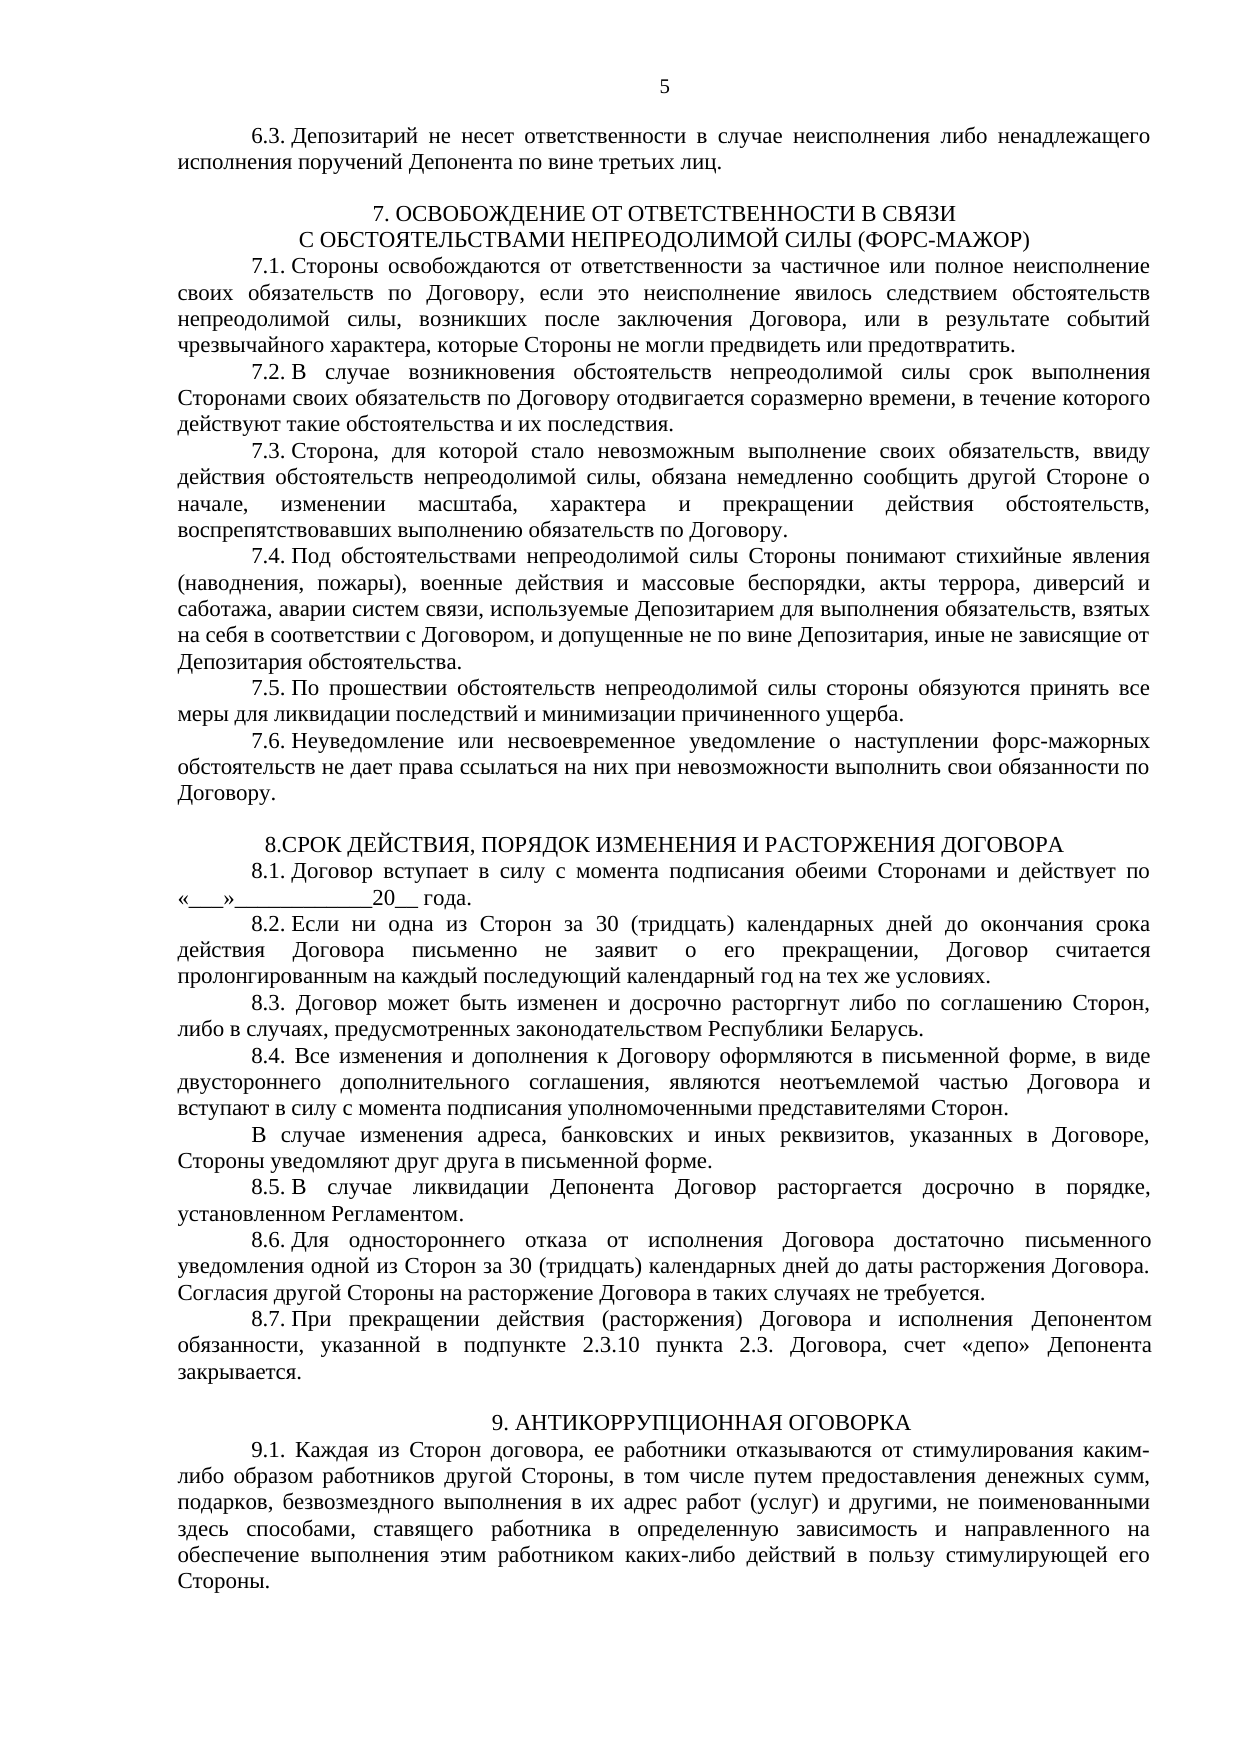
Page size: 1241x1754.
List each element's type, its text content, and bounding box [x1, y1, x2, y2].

text 7.6. Неуведомление или несвоевременное уведомление о наступлении форс-мажорных обстоятельств не дает права ссылаться на них при невозможности выполнить свои обязанности по Договору. [177, 727, 1152, 806]
text С ОБСТОЯТЕЛЬСТВАМИ НЕПРЕОДОЛИМОЙ СИЛЫ (ФОРС-МАЖОР) [177, 226, 1152, 252]
text 8.5. В случае ликвидации Депонента Договор расторгается досрочно в порядке, установленном Регламентом. [177, 1173, 1152, 1226]
text 8.3. Договор может быть изменен и досрочно расторгнут либо по соглашению Сторон, либо в случаях, предусмотренных законодательством Республики Беларусь. [177, 989, 1152, 1042]
text 8.СРОК ДЕЙСТВИЯ, ПОРЯДОК ИЗМЕНЕНИЯ И РАСТОРЖЕНИЯ ДОГОВОРА [177, 831, 1152, 857]
text 7. ОСВОБОЖДЕНИЕ ОТ ОТВЕТСТВЕННОСТИ В СВЯЗИ [177, 200, 1152, 226]
text 9. АНТИКОРРУПЦИОННАЯ ОГОВОРКА [177, 1409, 1152, 1436]
text 6.3. Депозитарий не несет ответственности в случае неисполнения либо ненадлежащего исполнения поручений Депонента по вине третьих лиц. [177, 122, 1152, 175]
text 7.2. В случае возникновения обстоятельств непреодолимой силы срок выполнения Сторонами своих обязательств по Договору отодвигается соразмерно времени, в течение которого действуют такие обстоятельства и их последствия. [177, 358, 1152, 437]
text 7.3. Сторона, для которой стало невозможным выполнение своих обязательств, ввиду действия обстоятельств непреодолимой силы, обязана немедленно сообщить другой Стороне о начале, изменении масштаба, характера и прекращении действия обстоятельств, воспрепятствовавших выполнению обязательств по Договору. [177, 437, 1152, 542]
text 8.6. Для одностороннего отказа от исполнения Договора достаточно письменного уведомления одной из Сторон за 30 (тридцать) календарных дней до даты расторжения Договора. Согласия другой Стороны на расторжение Договора в таких случаях не требуется. [177, 1226, 1152, 1305]
text В случае изменения адреса, банковских и иных реквизитов, указанных в Договоре, Стороны уведомляют друг друга в письменной форме. [177, 1121, 1152, 1173]
text 7.1. Стороны освобождаются от ответственности за частичное или полное неисполнение своих обязательств по Договору, если это неисполнение явилось следствием обстоятельств непреодолимой силы, возникших после заключения Договора, или в результате событий чрезвычайного характера, которые Стороны не могли предвидеть или предотвратить. [177, 252, 1152, 358]
text 8.4. Все изменения и дополнения к Договору оформляются в письменной форме, в виде двустороннего дополнительного соглашения, являются неотъемлемой частью Договора и вступают в силу с момента подписания уполномоченными представителями Сторон. [177, 1042, 1152, 1121]
text 7.4. Под обстоятельствами непреодолимой силы Стороны понимают стихийные явления (наводнения, пожары), военные действия и массовые беспорядки, акты террора, диверсий и саботажа, аварии систем связи, используемые Депозитарием для выполнения обязательств, взятых на себя в соответствии с Договором, и допущенные не по вине Депозитария, иные не зависящие от Депозитария обстоятельства. [177, 542, 1152, 674]
text 8.1. Договор вступает в силу с момента подписания обеими Сторонами и действует по «___»____________20__ года. [177, 857, 1152, 910]
text 9.1. Каждая из Сторон договора, ее работники отказываются от стимулирования каким-либо образом работников другой Стороны, в том числе путем предоставления денежных сумм, подарков, безвозмездного выполнения в их адрес работ (услуг) и другими, не поименованными здесь способами, ставящего работника в определенную зависимость и направленного на обеспечение выполнения этим работником каких-либо действий в пользу стимулирующей его Стороны. [177, 1436, 1152, 1594]
text 8.7. При прекращении действия (расторжения) Договора и исполнения Депонентом обязанности, указанной в подпункте 2.3.10 пункта 2.3. Договора, счет «депо» Депонента закрывается. [177, 1305, 1152, 1384]
text 8.2. Если ни одна из Сторон за 30 (тридцать) календарных дней до окончания срока действия Договора письменно не заявит о его прекращении, Договор считается пролонгированным на каждый последующий календарный год на тех же условиях. [177, 910, 1152, 989]
text 7.5. По прошествии обстоятельств непреодолимой силы стороны обязуются принять все меры для ликвидации последствий и минимизации причиненного ущерба. [177, 674, 1152, 727]
